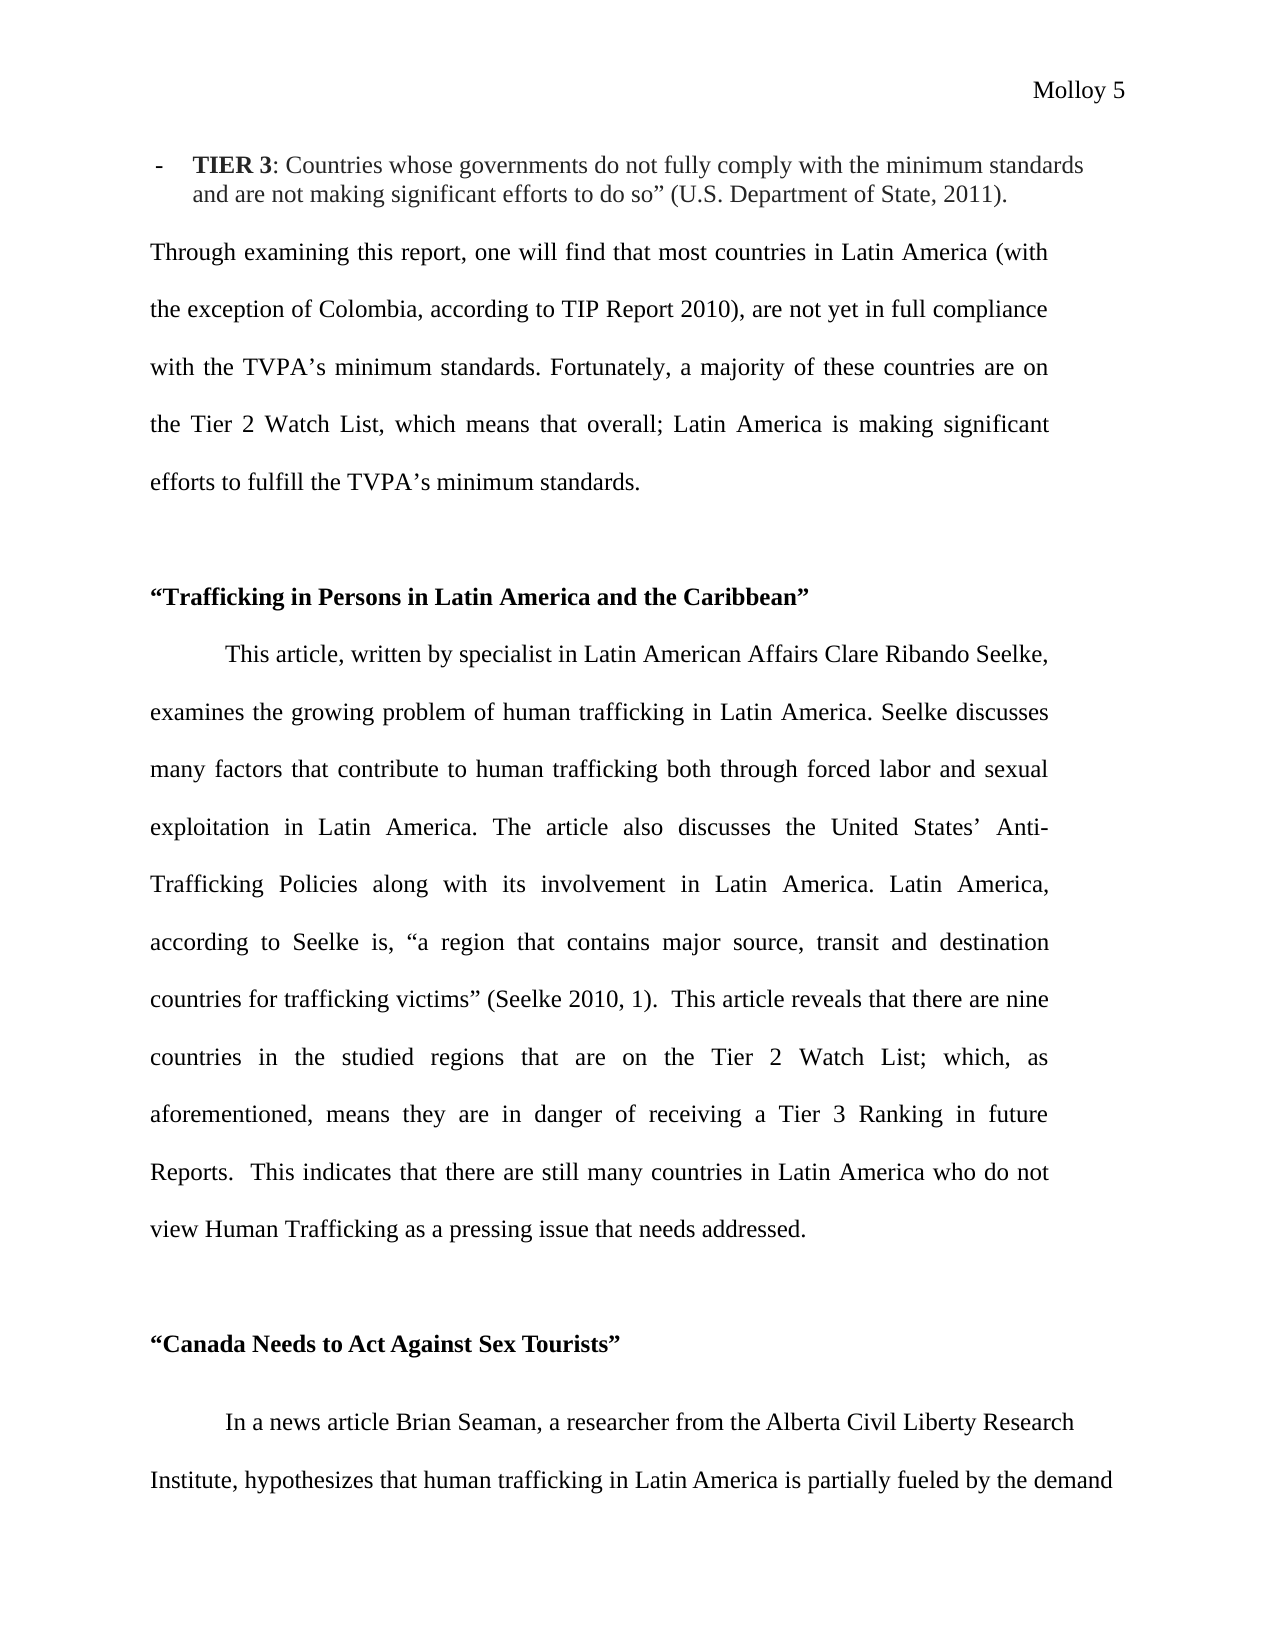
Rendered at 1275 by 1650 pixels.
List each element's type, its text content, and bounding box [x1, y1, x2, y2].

text “Trafficking in Persons in Latin America and the Caribbean” [150, 582, 1050, 610]
text “Canada Needs to Act Against Sex Tourists” [150, 1329, 1125, 1358]
text Through examining this report, one will find that most countries in Latin America (with the exception of Colombia, according to TIP Report 2010), are not yet in full compliance with the TVPA’s minimum standards. Fortunately, a majority of these countries are on the Tier 2 Watch List, which means that overall; Latin America is making significant efforts to fulfill the TVPA’s minimum standards. [150, 237, 1050, 495]
list TIER 3: Countries whose governments do not fully comply with the minimum standards and are not making significant efforts to do so” (U.S. Department of State, 2011). [155, 150, 1125, 207]
text This article, written by specialist in Latin American Affairs Clare Ribando Seelke, examines the growing problem of human trafficking in Latin America. Seelke discusses many factors that contribute to human trafficking both through forced labor and sexual exploitation in Latin America. The article also discusses the United States’ Anti-Trafficking Policies along with its involvement in Latin America. Latin America, according to Seelke is, “a region that contains major source, transit and destination countries for trafficking victims” (Seelke 2010, 1). This article reveals that there are nine countries in the studied regions that are on the Tier 2 Watch List; which, as aforementioned, means they are in danger of receiving a Tier 3 Ranking in future Reports. This indicates that there are still many countries in Latin America who do not view Human Trafficking as a pressing issue that needs addressed. [150, 639, 1050, 1243]
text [150, 1407, 1125, 1494]
